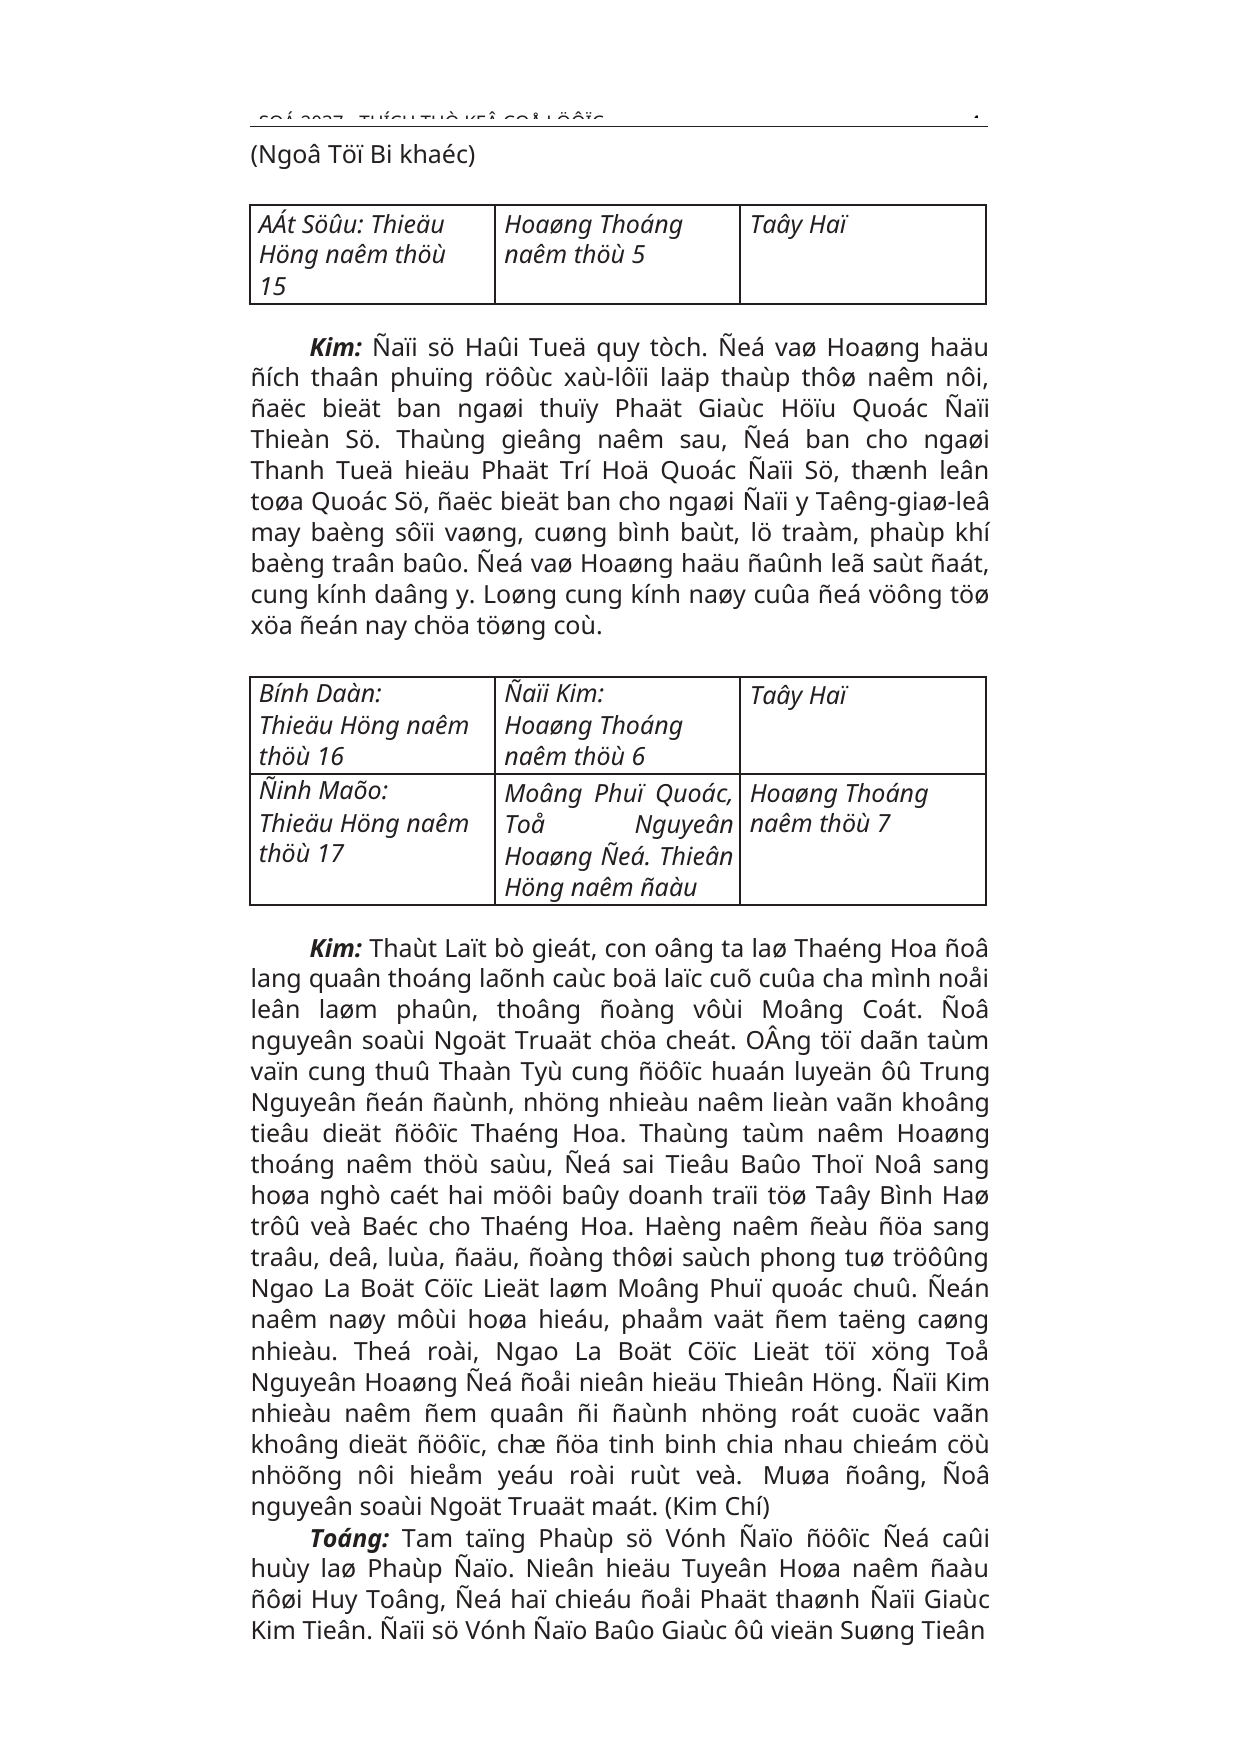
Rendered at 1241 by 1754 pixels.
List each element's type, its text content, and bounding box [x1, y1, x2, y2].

table_cell Hoaøng Thoáng naêm thöù 7 [741, 775, 985, 904]
table_header Ñaïi Kim: Hoaøng Thoáng naêm thöù 6 [496, 678, 739, 773]
table_header Bính Daàn: Thieäu Höng naêm thöù 16 [251, 678, 494, 773]
table_header Hoaøng Thoáng naêm thöù 5 [496, 206, 739, 303]
text Kim: Thaùt Laït bò gieát, con oâng ta laø Thaéng Hoa ñoâ lang quaân thoáng laõnh caùc boä laïc cuõ cuûa cha mình noåi leân laøm phaûn, thoâng ñoàng vôùi Moâng Coát. Ñoâ nguyeân soaùi Ngoät Truaät chöa cheát. OÂng töï daãn taùm vaïn cung thuû Thaàn Tyù cung ñöôïc huaán luyeän ôû Trung Nguyeân ñeán ñaùnh, nhöng nhieàu naêm lieàn vaãn khoâng tieâu dieät ñöôïc Thaéng Hoa. Thaùng taùm naêm Hoaøng thoáng naêm thöù saùu, Ñeá sai Tieâu Baûo Thoï Noâ sang hoøa nghò caét hai möôi baûy doanh traïi töø Taây Bình Haø trôû veà Baéc cho Thaéng Hoa. Haèng naêm ñeàu ñöa sang traâu, deâ, luùa, ñaäu, ñoàng thôøi saùch phong tuø tröôûng Ngao La Boät Cöïc Lieät laøm Moâng Phuï quoác chuû. Ñeán naêm naøy môùi hoøa hieáu, phaåm vaät ñem taëng caøng nhieàu. Theá roài, Ngao La Boät Cöïc Lieät töï xöng Toå Nguyeân Hoaøng Ñeá ñoåi nieân hieäu Thieân Höng. Ñaïi Kim nhieàu naêm ñem quaân ñi ñaùnh nhöng roát cuoäc vaãn khoâng dieät ñöôïc, chæ ñöa tinh binh chia nhau chieám cöù nhöõng nôi hieåm yeáu roài ruùt veà. Muøa ñoâng, Ñoâ nguyeân soaùi Ngoät Truaät maát. (Kim Chí) [250, 933, 990, 1522]
table_header AÁt Söûu: Thieäu Höng naêm thöù 15 [251, 206, 494, 303]
table_cell Moâng Phuï Quoác, Toå Nguyeân Hoaøng Ñeá. Thieân Höng naêm ñaàu [496, 775, 739, 904]
text Kim: Ñaïi sö Haûi Tueä quy tòch. Ñeá vaø Hoaøng haäu ñích thaân phuïng röôùc xaù-lôïi laäp thaùp thôø naêm nôi, ñaëc bieät ban ngaøi thuïy Phaät Giaùc Höïu Quoác Ñaïi Thieàn Sö. Thaùng gieâng naêm sau, Ñeá ban cho ngaøi Thanh Tueä hieäu Phaät Trí Hoä Quoác Ñaïi Sö, thænh leân toøa Quoác Sö, ñaëc bieät ban cho ngaøi Ñaïi y Taêng-giaø-leâ may baèng sôïi vaøng, cuøng bình baùt, lö traàm, phaùp khí baèng traân baûo. Ñeá vaø Hoaøng haäu ñaûnh leã saùt ñaát, cung kính daâng y. Loøng cung kính naøy cuûa ñeá vöông töø xöa ñeán nay chöa töøng coù. [250, 331, 990, 642]
table_header Taây Haï [741, 206, 985, 303]
table_cell Ñinh Maõo: Thieäu Höng naêm thöù 17 [251, 775, 494, 904]
table_header Taây Haï [741, 678, 985, 773]
text (Ngoâ Töï Bi khaéc) [250, 137, 1065, 171]
text Toáng: Tam taïng Phaùp sö Vónh Ñaïo ñöôïc Ñeá caûi huùy laø Phaùp Ñaïo. Nieân hieäu Tuyeân Hoøa naêm ñaàu ñôøi Huy Toâng, Ñeá haï chieáu ñoåi Phaät thaønh Ñaïi Giaùc Kim Tieân. Ñaïi sö Vónh Ñaïo Baûo Giaùc ôû vieän Suøng Tieân [250, 1522, 990, 1646]
